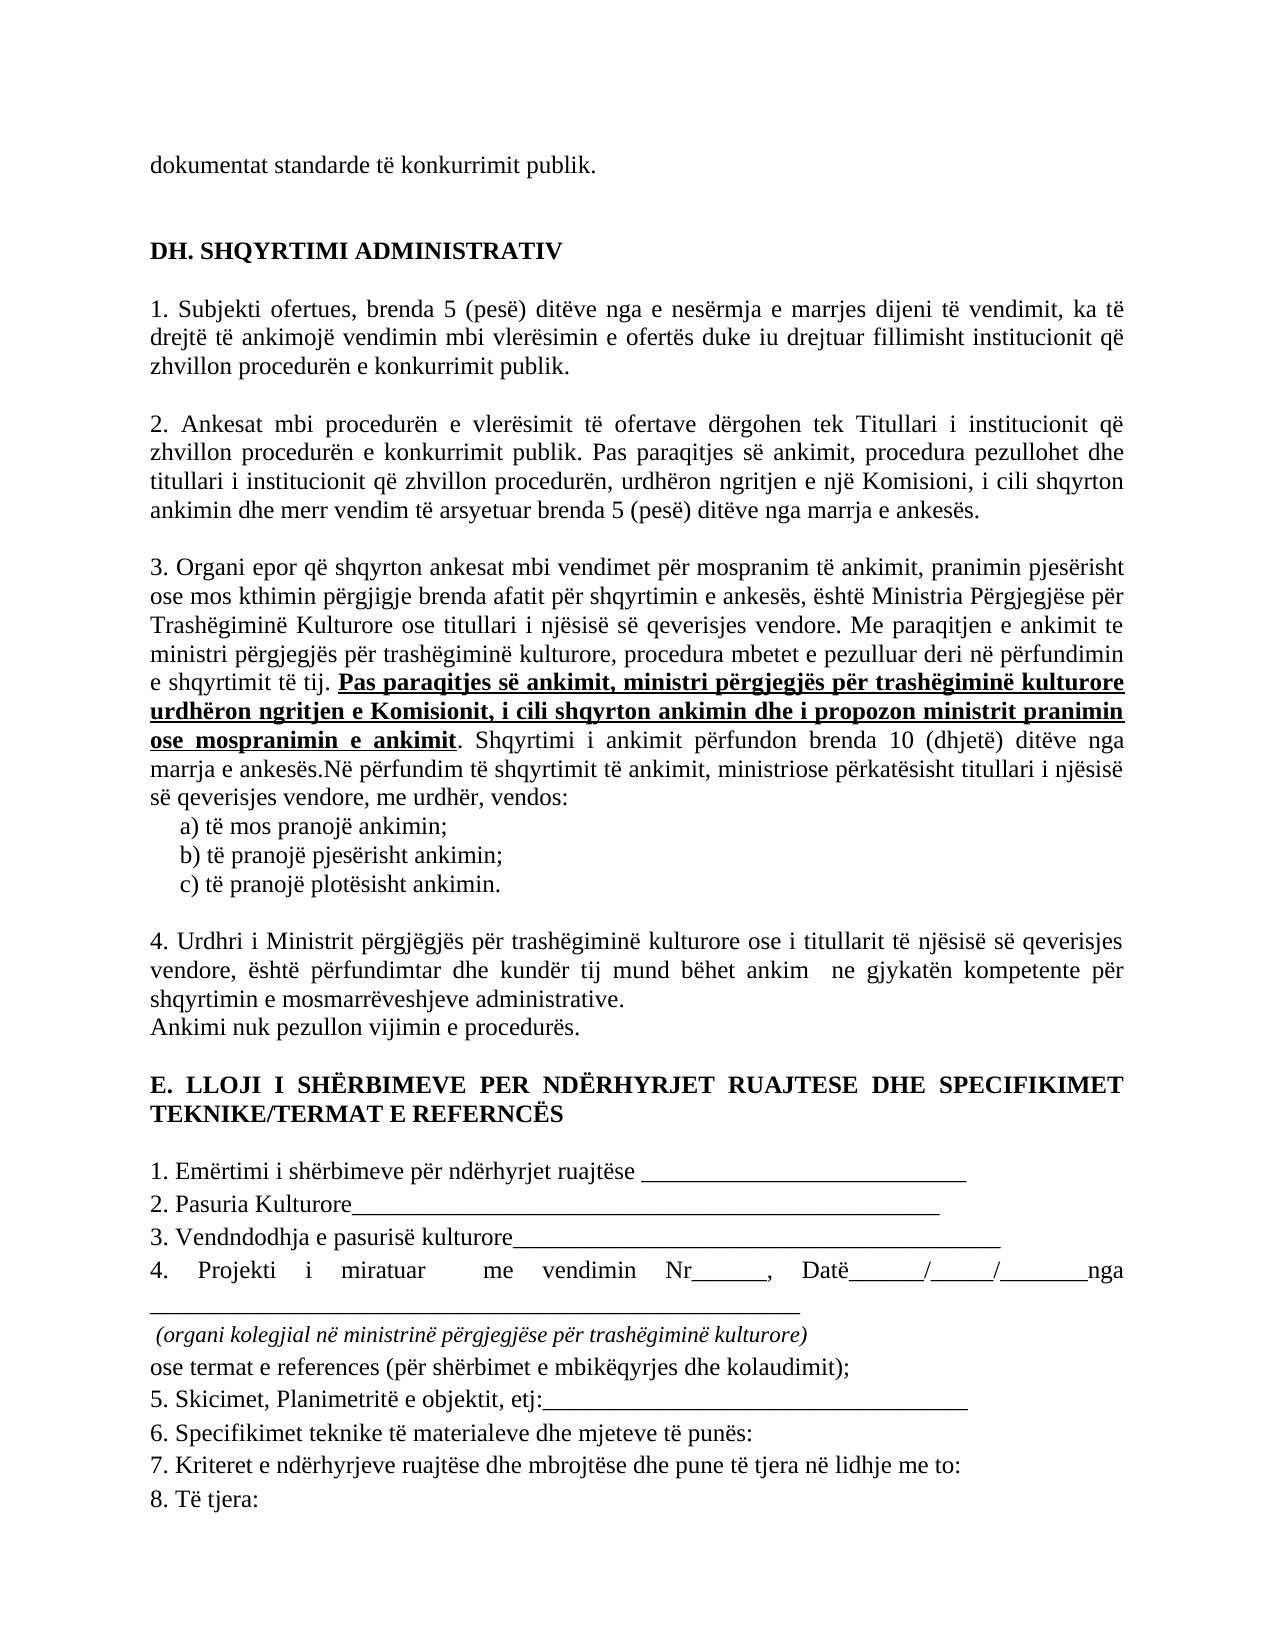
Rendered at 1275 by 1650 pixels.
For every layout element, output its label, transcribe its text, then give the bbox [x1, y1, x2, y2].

text c) të pranojë plotësisht ankimin. [150, 869, 1125, 897]
text b) të pranojë pjesërisht ankimin; [150, 840, 1125, 869]
text 6. Specifikimet teknike të materialeve dhe mjeteve të punës: [150, 1418, 1125, 1446]
text 3. Organi epor që shqyrton ankesat mbi vendimet për mospranim të ankimit, pranimin pjesërisht ose mos kthimin përgjigje brenda afatit për shqyrtimin e ankesës, është Ministria Përgjegjëse për Trashëgiminë Kulturore ose titullari i njësisë së qeverisjes vendore. Me paraqitjen e ankimit te ministri përgjegjës për trashëgiminë kulturore, procedura mbetet e pezulluar deri në përfundimin e shqyrtimit të tij. Pas paraqitjes së ankimit, ministri përgjegjës për trashëgiminë kulturore urdhëron ngritjen e Komisionit, i cili shqyrton ankimin dhe i propozon ministrit pranimin ose mospranimin e ankimit. Shqyrtimi i ankimit përfundon brenda 10 (dhjetë) ditëve nga marrja e ankesës.Në përfundim të shqyrtimit të ankimit, ministriose përkatësisht titullari i njësisë së qeverisjes vendore, me urdhër, vendos: [150, 552, 1125, 721]
text 5. Skicimet, Planimetritë e objektit, etj:__________________________________ [150, 1384, 1125, 1413]
text (organi kolegjial në ministrinë përgjegjëse për trashëgiminë kulturore) [150, 1321, 1125, 1348]
text 1. Emërtimi i shërbimeve për ndërhyrjet ruajtëse __________________________ [150, 1156, 1125, 1185]
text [150, 150, 1125, 179]
text 2. Pasuria Kulturore_______________________________________________ [150, 1189, 1125, 1218]
text 3. Organi epor që shqyrton ankesat mbi vendimet për mospranim të ankimit, pranimin pjesërisht ose mos kthimin përgjigje brenda afatit për shqyrtimin e ankesës, është Ministria Përgjegjëse për Trashëgiminë Kulturore ose titullari i njësisë së qeverisjes vendore. Me paraqitjen e ankimit te ministri përgjegjës për trashëgiminë kulturore, procedura mbetet e pezulluar deri në përfundimin e shqyrtimit të tij. Pas paraqitjes së ankimit, ministri përgjegjës për trashëgiminë kulturore urdhëron ngritjen e Komisionit, i cili shqyrton ankimin dhe i propozon ministrit pranimin ose mospranimin e ankimit. Shqyrtimi i ankimit përfundon brenda 10 (dhjetë) ditëve nga marrja e ankesës.Në përfundim të shqyrtimit të ankimit, ministriose përkatësisht titullari i njësisë së qeverisjes vendore, me urdhër, vendos: [150, 723, 1125, 811]
text DH. SHQYRTIMI ADMINISTRATIV [150, 236, 1125, 265]
text 4. Urdhri i Ministrit përgjëgjës për trashëgiminë kulturore ose i titullarit të njësisë së qeverisjes vendore, është përfundimtar dhe kundër tij mund bëhet ankim ne gjykatën kompetente për shqyrtimin e mosmarrëveshjeve administrative. [150, 926, 1125, 1012]
text 7. Kriteret e ndërhyrjeve ruajtëse dhe mbrojtëse dhe pune të tjera në lidhje me to: [150, 1451, 1125, 1479]
text ose termat e references (për shërbimet e mbikëqyrjes dhe kolaudimit); [150, 1352, 1125, 1380]
text a) të mos pranojë ankimin; [150, 811, 1125, 840]
text 2. Ankesat mbi procedurën e vlerësimit të ofertave dërgohen tek Titullari i institucionit që zhvillon procedurën e konkurrimit publik. Pas paraqitjes së ankimit, procedura pezullohet dhe titullari i institucionit që zhvillon procedurën, urdhëron ngritjen e një Komisioni, i cili shqyrton ankimin dhe merr vendim të arsyetuar brenda 5 (pesë) ditëve nga marrja e ankesës. [150, 409, 1125, 524]
text 8. Të tjera: [150, 1484, 1125, 1512]
text E. LLOJI I SHËRBIMEVE PER NDËRHYRJET RUAJTESE DHE SPECIFIKIMET TEKNIKE/TERMAT E REFERNCËS [150, 1070, 1125, 1127]
text 3. Vendndodhja e pasurisë kulturore_______________________________________ [150, 1222, 1125, 1251]
text Ankimi nuk pezullon vijimin e procedurës. [150, 1012, 1125, 1041]
text 1. Subjekti ofertues, brenda 5 (pesë) ditëve nga e nesërmja e marrjes dijeni të vendimit, ka të drejtë të ankimojë vendimin mbi vlerësimin e ofertës duke iu drejtuar fillimisht institucionit që zhvillon procedurën e konkurrimit publik. [150, 294, 1125, 380]
text 4. Projekti i miratuar me vendimin Nr______, Datë______/_____/_______nga ____________________________________________________ [150, 1255, 1125, 1317]
